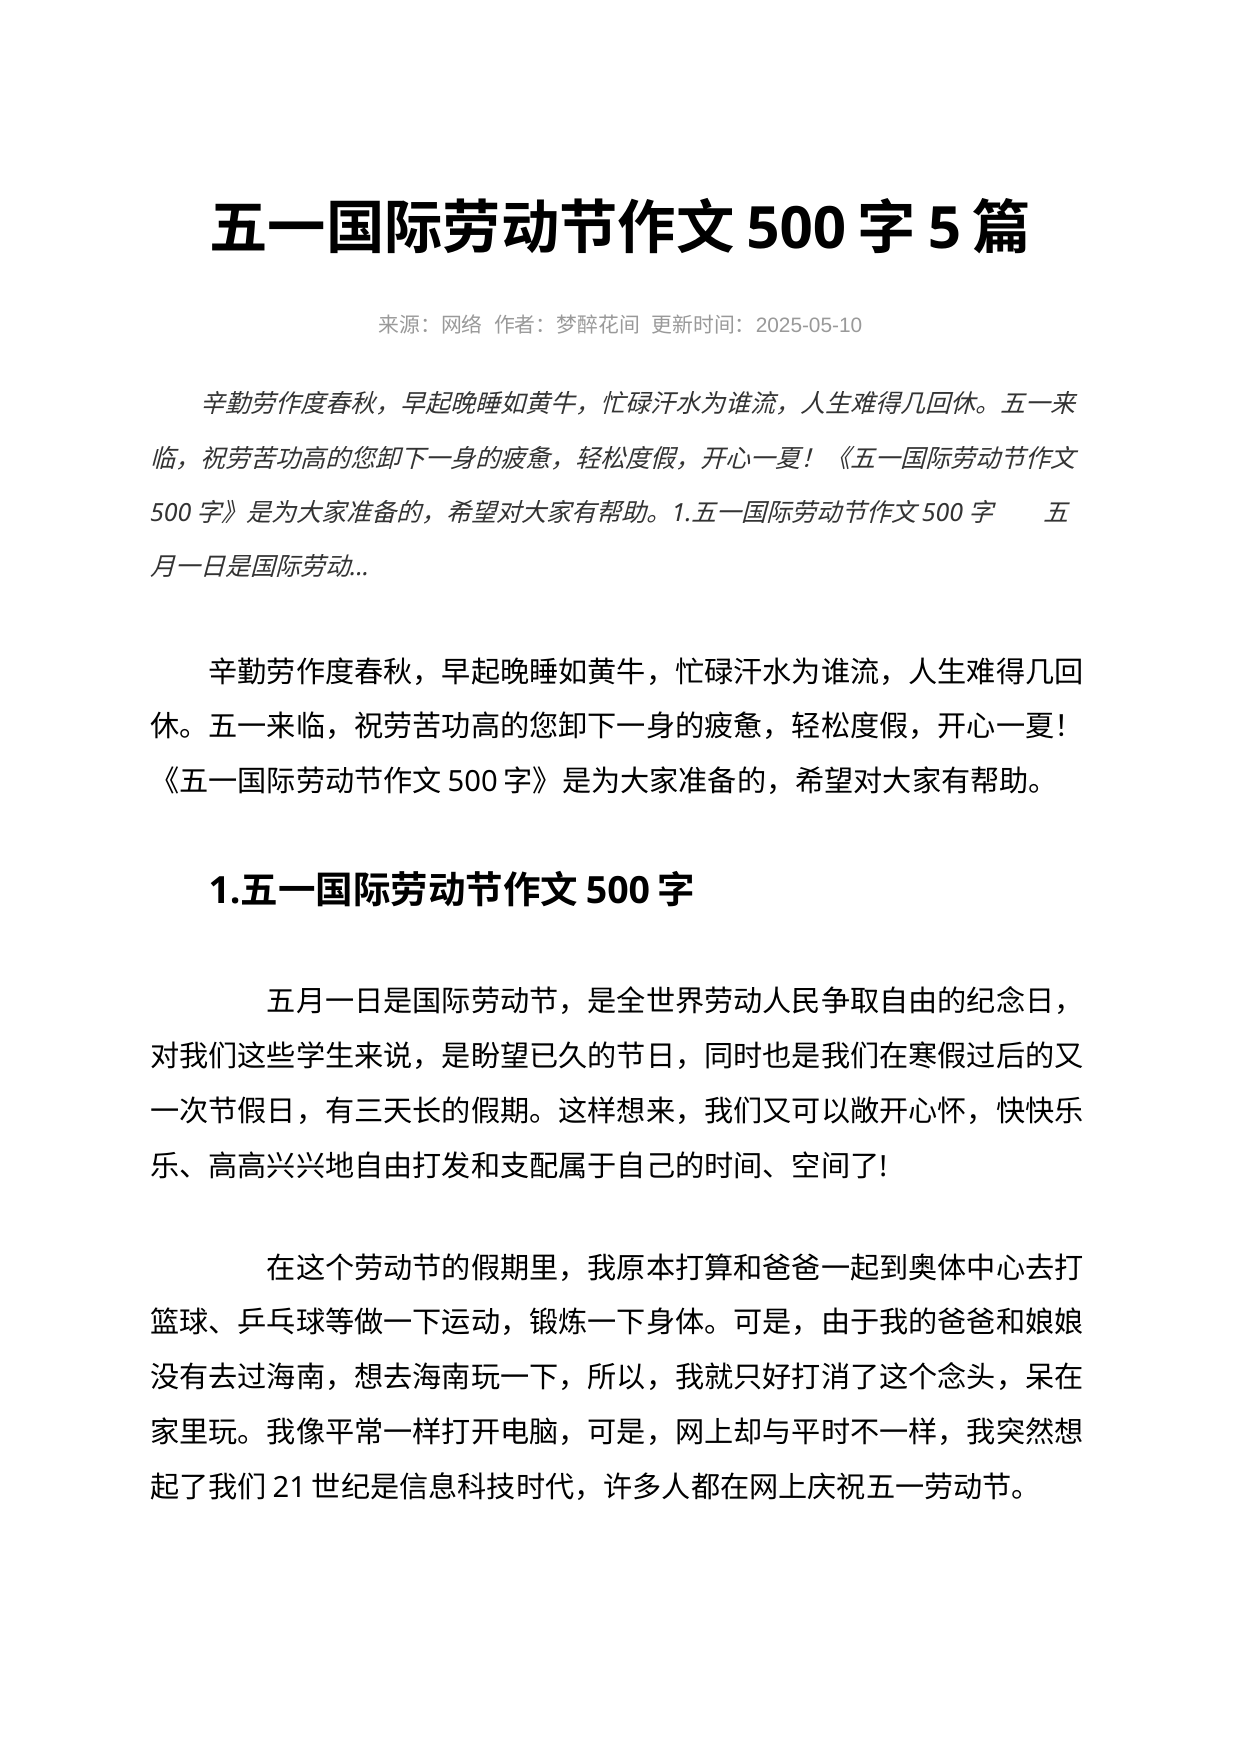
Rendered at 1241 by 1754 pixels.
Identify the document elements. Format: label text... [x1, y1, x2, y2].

text 1.五一国际劳动节作文500字 [150, 860, 1090, 914]
text 辛勤劳作度春秋，早起晚睡如黄牛，忙碌汗水为谁流，人生难得几回休。五一来临，祝劳苦功高的您卸下一身的疲惫，轻松度假，开心一夏！《五一国际劳动节作文500字》是为大家准备的，希望对大家有帮助。1.五一国际劳动节作文500字 五月一日是国际劳动... [150, 384, 1090, 583]
text 辛勤劳作度春秋，早起晚睡如黄牛，忙碌汗水为谁流，人生难得几回休。五一来临，祝劳苦功高的您卸下一身的疲惫，轻松度假，开心一夏！《五一国际劳动节作文500字》是为大家准备的，希望对大家有帮助。 [150, 648, 1090, 800]
text 五月一日是国际劳动节，是全世界劳动人民争取自由的纪念日，对我们这些学生来说，是盼望已久的节日，同时也是我们在寒假过后的又一次节假日，有三天长的假期。这样想来，我们又可以敞开心怀，快快乐乐、高高兴兴地自由打发和支配属于自己的时间、空间了! [150, 977, 1090, 1184]
subtitle 五一国际劳动节作文500字5篇 [150, 181, 1090, 266]
text 在这个劳动节的假期里，我原本打算和爸爸一起到奥体中心去打篮球、乒乓球等做一下运动，锻炼一下身体。可是，由于我的爸爸和娘娘没有去过海南，想去海南玩一下，所以，我就只好打消了这个念头，呆在家里玩。我像平常一样打开电脑，可是，网上却与平时不一样，我突然想起了我们21世纪是信息科技时代，许多人都在网上庆祝五一劳动节。 [150, 1244, 1090, 1506]
text 来源：网络 作者：梦醉花间 更新时间：2025-05-10 [150, 313, 1090, 337]
